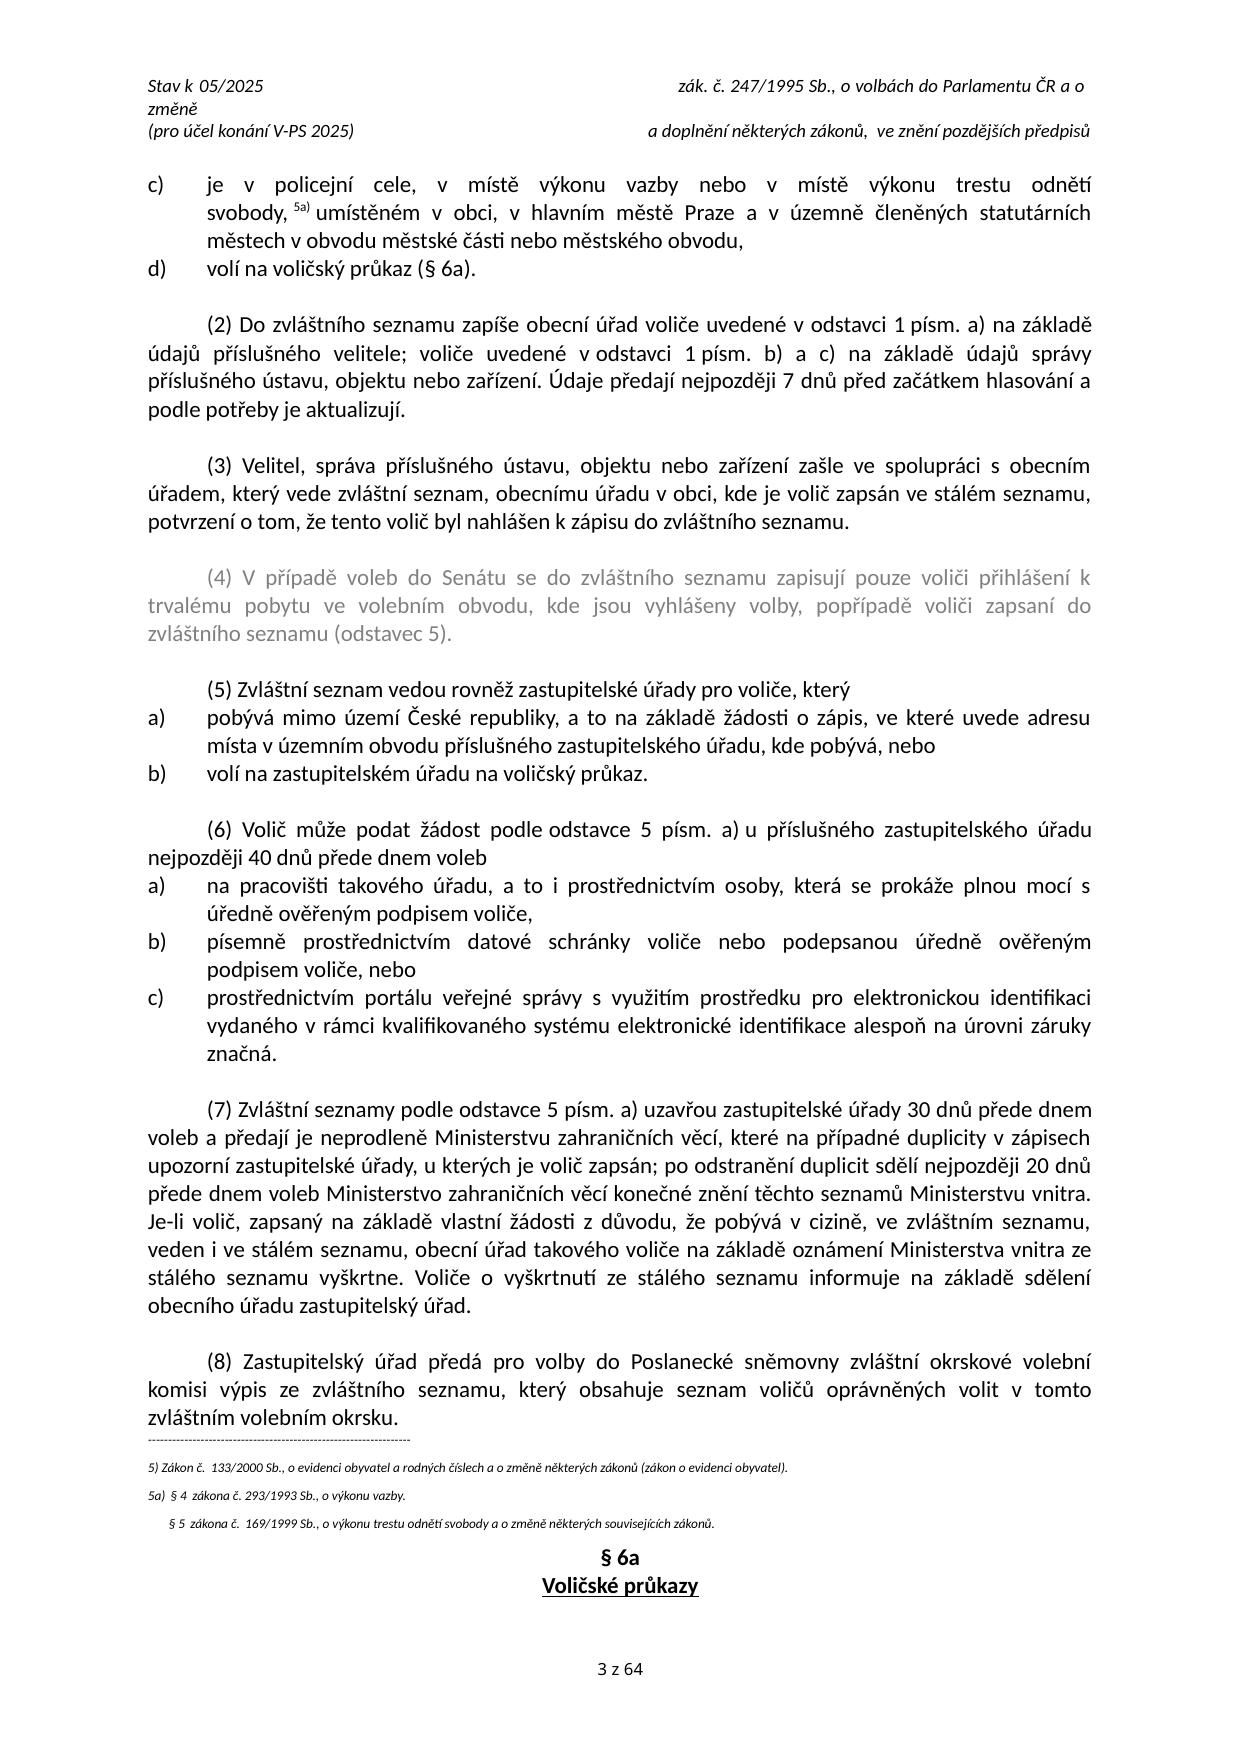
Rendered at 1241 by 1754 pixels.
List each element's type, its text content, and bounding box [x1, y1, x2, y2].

text (8) Zastupitelský úřad předá pro volby do Poslanecké sněmovny zvláštní okrskové volební komisi výpis ze zvláštního seznamu, který obsahuje seznam voličů oprávněných volit v tomto zvláštním volebním okrsku. [148, 1347, 1093, 1431]
text (7) Zvláštní seznamy podle odstavce 5 písm. a) uzavřou zastupitelské úřady 30 dnů přede dnem voleb a předají je neprodleně Ministerstvu zahraničních věcí, které na případné duplicity v zápisech upozorní zastupitelské úřady, u kterých je volič zapsán; po odstranění duplicit sdělí nejpozději 20 dnů přede dnem voleb Ministerstvo zahraničních věcí konečné znění těchto seznamů Ministerstvu vnitra. Je-li volič, zapsaný na základě vlastní žádosti z důvodu, že pobývá v cizině, ve zvláštním seznamu, veden i ve stálém seznamu, obecní úřad takového voliče na základě oznámení Ministerstva vnitra ze stálého seznamu vyškrtne. Voliče o vyškrtnutí ze stálého seznamu informuje na základě sdělení obecního úřadu zastupitelský úřad. [148, 1095, 1093, 1319]
text (5) Zvláštní seznam vedou rovněž zastupitelské úřady pro voliče, který [148, 675, 1093, 703]
text § 6a [148, 1543, 1093, 1572]
text Voličské průkazy [148, 1572, 1093, 1599]
text § 5 zákona č. 169/1999 Sb., o výkonu trestu odnětí svobody a o změně některých souvisejících zákonů. [148, 1516, 1093, 1543]
text (2) Do zvláštního seznamu zapíše obecní úřad voliče uvedené v odstavci 1 písm. a) na základě údajů příslušného velitele; voliče uvedené v odstavci 1 písm. b) a c) na základě údajů správy příslušného ústavu, objektu nebo zařízení. Údaje předají nejpozději 7 dnů před začátkem hlasování a podle potřeby je aktualizují. [148, 311, 1093, 423]
text 5a) § 4 zákona č. 293/1993 Sb., o výkonu vazby. [148, 1487, 1093, 1516]
text (3) Velitel, správa příslušného ústavu, objektu nebo zařízení zašle ve spolupráci s obecním úřadem, který vede zvláštní seznam, obecnímu úřadu v obci, kde je volič zapsán ve stálém seznamu, potvrzení o tom, že tento volič byl nahlášen k zápisu do zvláštního seznamu. [148, 451, 1093, 535]
list volí na voličský průkaz (§ 6a). [148, 254, 1093, 283]
list pobývá mimo území České republiky, a to na základě žádosti o zápis, ve které uvede adresu místa v územním obvodu příslušného zastupitelského úřadu, kde pobývá, nebo [148, 703, 1093, 759]
list volí na zastupitelském úřadu na voličský průkaz. [148, 759, 1093, 787]
text (4) V případě voleb do Senátu se do zvláštního seznamu zapisují pouze voliči přihlášení k trvalému pobytu ve volebním obvodu, kde jsou vyhlášeny volby, popřípadě voliči zapsaní do zvláštního seznamu (odstavec 5). [148, 563, 1093, 647]
list na pracovišti takového úřadu, a to i prostřednictvím osoby, která se prokáže plnou mocí s úředně ověřeným podpisem voliče, [148, 871, 1093, 927]
text 5) Zákon č. 133/2000 Sb., o evidenci obyvatel a rodných číslech a o změně některých zákonů (zákon o evidenci obyvatel). [148, 1459, 1093, 1487]
list prostřednictvím portálu veřejné správy s využitím prostředku pro elektronickou identifikaci vydaného v rámci kvalifikovaného systému elektronické identifikace alespoň na úrovni záruky značná. [148, 983, 1093, 1067]
list písemně prostřednictvím datové schránky voliče nebo podepsanou úředně ověřeným podpisem voliče, nebo [148, 927, 1093, 983]
text ----------------------------------------------------------------- [148, 1431, 1093, 1459]
text (6) Volič může podat žádost podle odstavce 5 písm. a) u příslušného zastupitelského úřadu nejpozději 40 dnů přede dnem voleb [148, 815, 1093, 871]
list je v policejní cele, v místě výkonu vazby nebo v místě výkonu trestu odnětí svobody, 5a) umístěném v obci, v hlavním městě Praze a v územně členěných statutárních městech v obvodu městské části nebo městského obvodu, [148, 171, 1093, 254]
